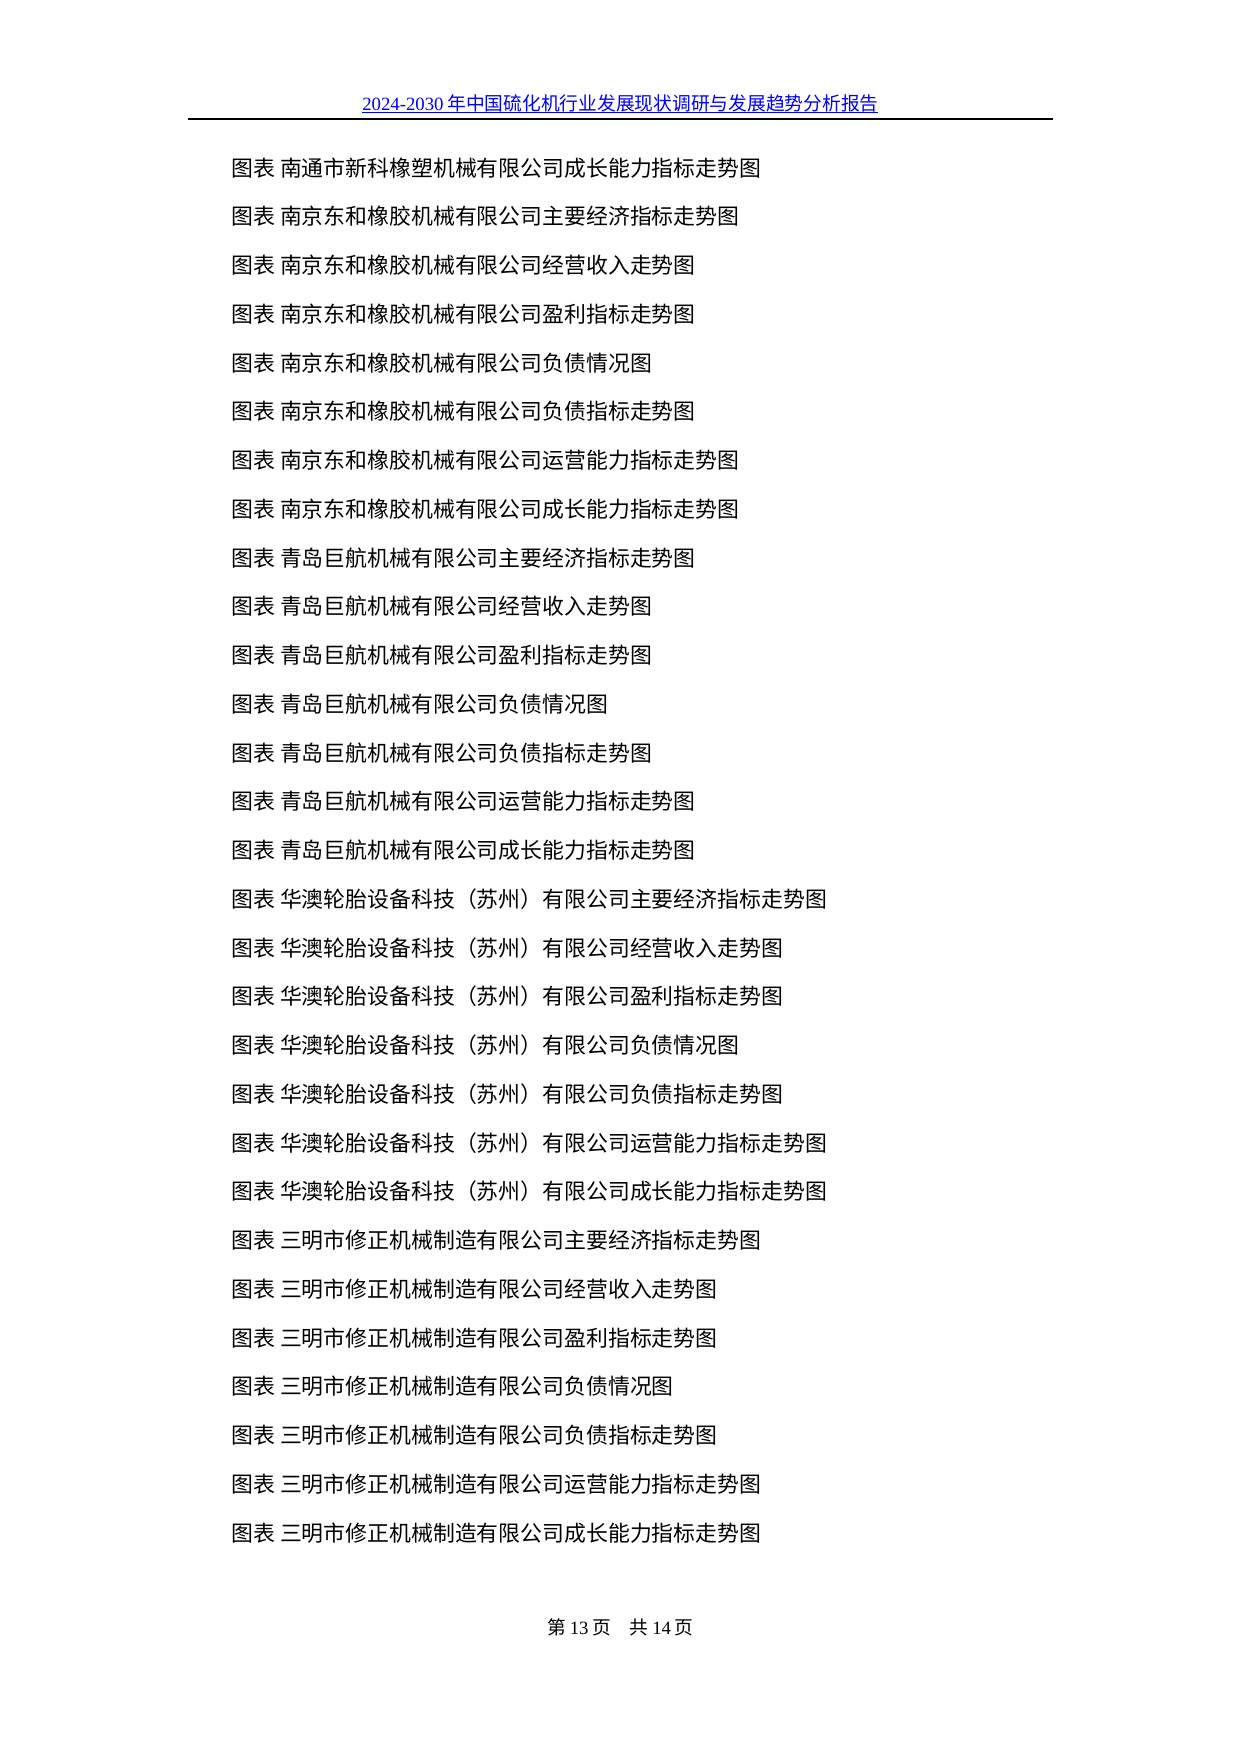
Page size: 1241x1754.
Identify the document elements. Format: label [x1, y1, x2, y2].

text [187, 150, 1053, 1548]
